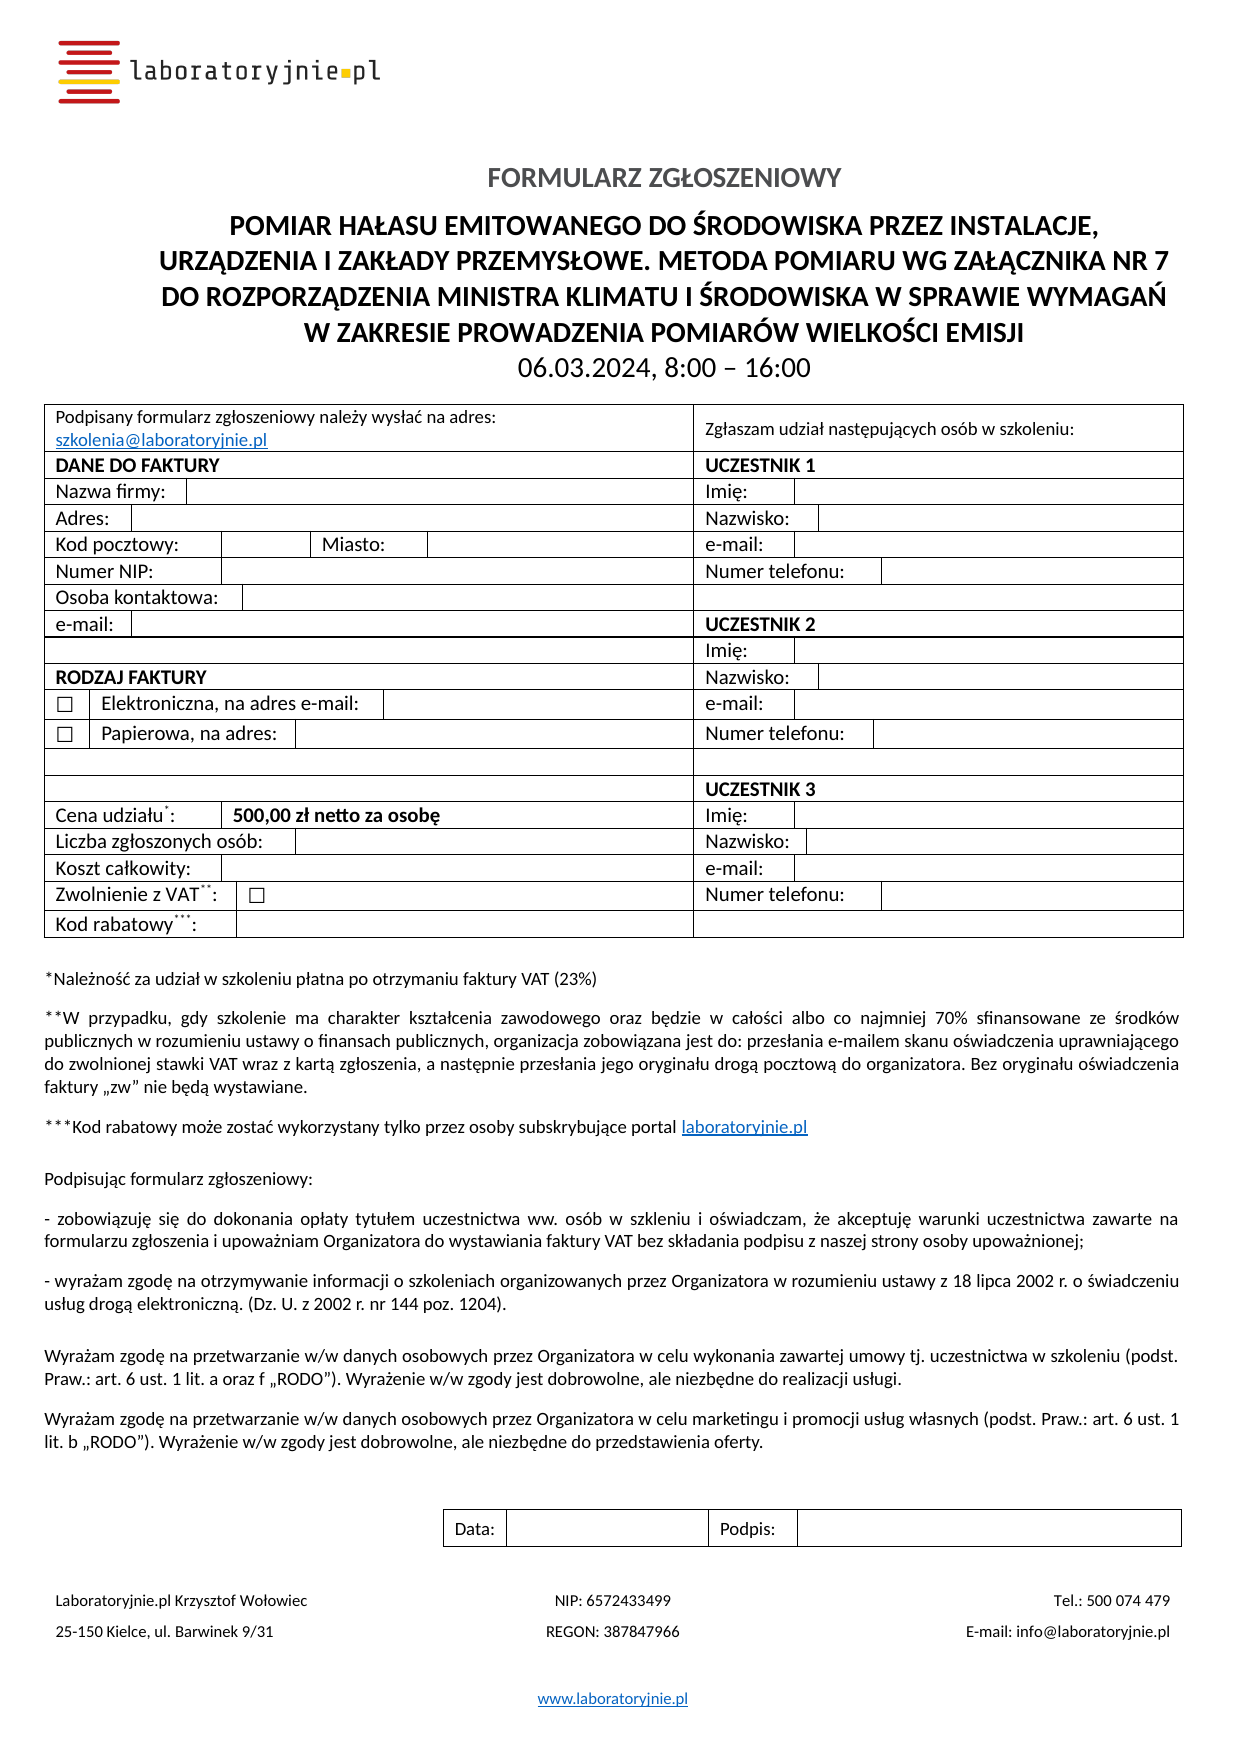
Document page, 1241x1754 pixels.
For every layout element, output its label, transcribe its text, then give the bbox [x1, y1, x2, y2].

table_header Zgłaszam udział następujących osób w szkoleniu: [694, 405, 1183, 451]
text Podpisując formularz zgłoszeniowy: [44, 1167, 1181, 1190]
table_cell e-mail: [694, 690, 794, 719]
table_cell e-mail: [45, 611, 131, 636]
table_cell [187, 479, 693, 504]
table_cell Kod rabatowy***: [45, 911, 236, 937]
table_cell Imię: [694, 638, 794, 663]
table_cell UCZESTNIK 3 [694, 776, 1183, 801]
text FORMULARZ ZGŁOSZENIOWY [148, 159, 1181, 195]
table_cell Papierowa, na adres: [90, 720, 295, 748]
text Wyrażam zgodę na przetwarzanie w/w danych osobowych przez Organizatora w celu wykonania zawartej umowy tj. uczestnictwa w szkoleniu (podst. Praw.: art. 6 ust. 1 lit. a oraz f „RODO”). Wyrażenie w/w zgody jest dobrowolne, ale niezbędne do realizacji usługi. [44, 1344, 1181, 1390]
table_cell [807, 829, 1183, 854]
table_cell [45, 638, 693, 663]
table_cell [795, 479, 1183, 504]
table_cell [694, 749, 1183, 775]
text POMIAR HAŁASU EMITOWANEGO DO ŚRODOWISKA PRZEZ INSTALACJE, URZĄDZENIA I ZAKŁADY PRZEMYSŁOWE. METODA POMIARU WG ZAŁĄCZNIKA NR 7 DO ROZPORZĄDZENIA MINISTRA KLIMATU I ŚRODOWISKA W SPRAWIE WYMAGAŃ W ZAKRESIE PROWADZENIA POMIARÓW WIELKOŚCI EMISJI [148, 207, 1181, 349]
table_cell [222, 855, 693, 881]
table_cell Miasto: [311, 532, 427, 557]
table_cell Cena udziału*: [45, 802, 221, 828]
table_cell Liczba zgłoszonych osób: [45, 829, 295, 854]
table_cell [694, 585, 1183, 610]
text ***Kod rabatowy może zostać wykorzystany tylko przez osoby subskrybujące portal laboratoryjnie.pl [44, 1115, 1181, 1138]
table_cell Nazwisko: [694, 829, 806, 854]
table_cell [296, 829, 693, 854]
table_cell RODZAJ FAKTURY [45, 664, 693, 689]
table_cell DANE DO FAKTURY [45, 452, 693, 478]
text - zobowiązuję się do dokonania opłaty tytułem uczestnictwa ww. osób w szkleniu i oświadczam, że akceptuję warunki uczestnictwa zawarte na formularzu zgłoszenia i upoważniam Organizatora do wystawiania faktury VAT bez składania podpisu z naszej strony osoby upoważnionej; [44, 1207, 1181, 1253]
table_cell UCZESTNIK 1 [694, 452, 1183, 478]
table_cell Numer telefonu: [694, 720, 873, 748]
table_cell Numer telefonu: [694, 558, 881, 583]
table_cell Osoba kontaktowa: [45, 585, 242, 610]
picture [10, 32, 430, 112]
table_cell [874, 720, 1183, 748]
table_cell Elektroniczna, na adres e-mail: [90, 690, 383, 719]
table_header [507, 1510, 708, 1546]
table_cell [819, 505, 1183, 531]
table_cell [132, 611, 693, 636]
table_cell [296, 720, 693, 748]
table_cell Nazwa firmy: [45, 479, 186, 504]
table_cell [694, 911, 1183, 937]
table_cell [795, 638, 1183, 663]
table_cell 500,00 zł netto za osobę [222, 802, 693, 828]
table_cell [882, 558, 1183, 583]
table_cell [384, 690, 693, 719]
table_header Data: [444, 1510, 506, 1546]
table_cell [132, 505, 693, 531]
table_cell Nazwisko: [694, 664, 818, 689]
table_cell Imię: [694, 802, 794, 828]
table_cell Koszt całkowity: [45, 855, 221, 881]
text **W przypadku, gdy szkolenie ma charakter kształcenia zawodowego oraz będzie w całości albo co najmniej 70% sfinansowane ze środków publicznych w rozumieniu ustawy o finansach publicznych, organizacja zobowiązana jest do: przesłania e-mailem skanu oświadczenia uprawniającego do zwolnionej stawki VAT wraz z kartą zgłoszenia, a następnie przesłania jego oryginału drogą pocztową do organizatora. Bez oryginału oświadczenia faktury „zw” nie będą wystawiane. [44, 1007, 1181, 1098]
table_cell [795, 532, 1183, 557]
text - wyrażam zgodę na otrzymywanie informacji o szkoleniach organizowanych przez Organizatora w rozumieniu ustawy z 18 lipca 2002 r. o świadczeniu usług drogą elektroniczną. (Dz. U. z 2002 r. nr 144 poz. 1204). [44, 1269, 1181, 1315]
table_cell Adres: [45, 505, 131, 531]
table_cell Kod pocztowy: [45, 532, 221, 557]
table_cell [45, 749, 693, 775]
table_cell [795, 802, 1183, 828]
table_cell [243, 585, 693, 610]
table_cell Nazwisko: [694, 505, 818, 531]
table_cell [428, 532, 693, 557]
table_cell [795, 690, 1183, 719]
table_cell [819, 664, 1183, 689]
table_cell e-mail: [694, 855, 794, 881]
table_cell [222, 532, 310, 557]
table_cell [222, 558, 693, 583]
table_cell [795, 855, 1183, 881]
text *Należność za udział w szkoleniu płatna po otrzymaniu faktury VAT (23%) [44, 967, 1181, 990]
text 06.03.2024, 8:00 – 16:00 [148, 349, 1181, 385]
table_header Podpis: [709, 1510, 797, 1546]
table_cell [882, 882, 1183, 910]
table_cell Numer telefonu: [694, 882, 881, 910]
table_cell e-mail: [694, 532, 794, 557]
table_cell Zwolnienie z VAT**: [45, 882, 236, 910]
table_header [798, 1510, 1181, 1546]
table_header Podpisany formularz zgłoszeniowy należy wysłać na adres: szkolenia@laboratoryjnie.pl [45, 405, 693, 451]
table_cell UCZESTNIK 2 [694, 611, 1183, 636]
table_cell Numer NIP: [45, 558, 221, 583]
table_cell Imię: [694, 479, 794, 504]
table_cell [45, 776, 693, 801]
table_cell [237, 911, 693, 937]
text Wyrażam zgodę na przetwarzanie w/w danych osobowych przez Organizatora w celu marketingu i promocji usług własnych (podst. Praw.: art. 6 ust. 1 lit. b „RODO”). Wyrażenie w/w zgody jest dobrowolne, ale niezbędne do przedstawienia oferty. [44, 1407, 1181, 1453]
